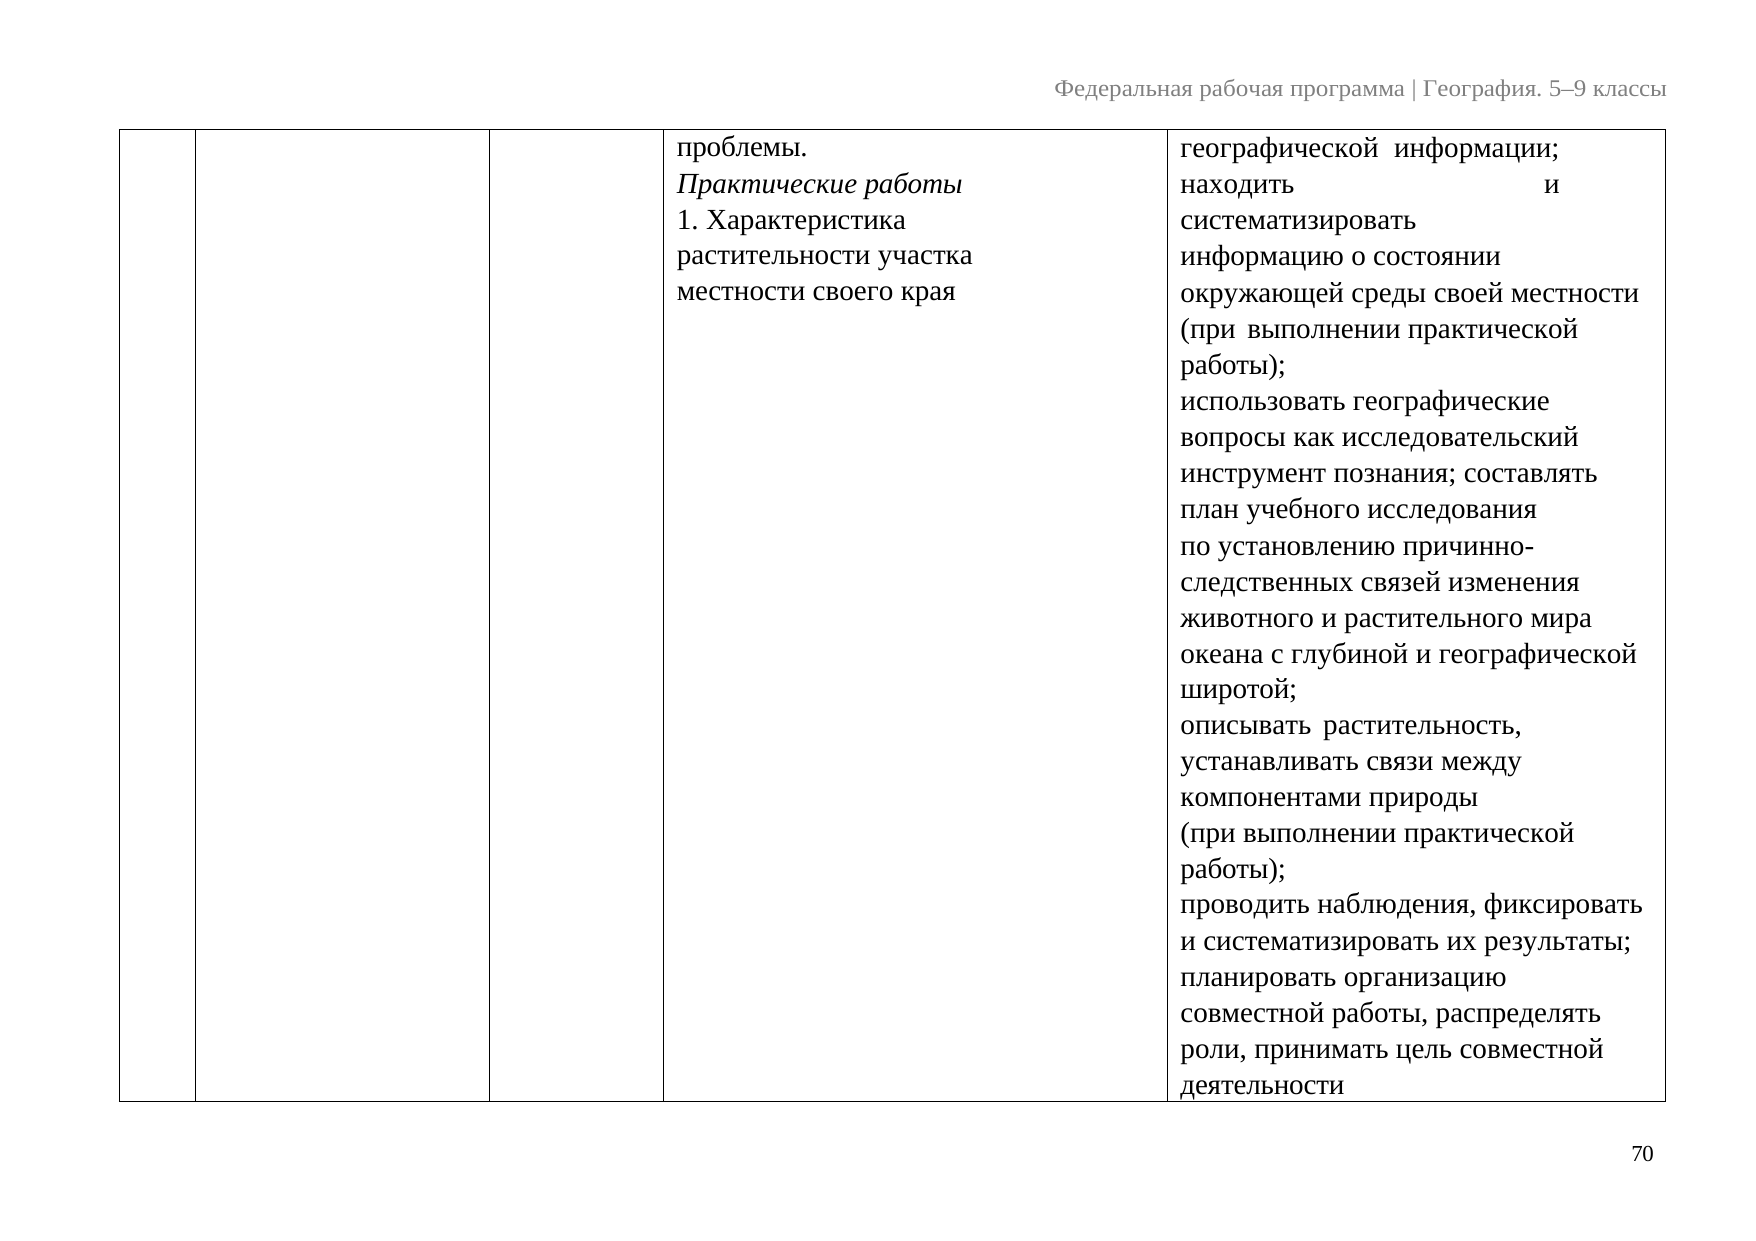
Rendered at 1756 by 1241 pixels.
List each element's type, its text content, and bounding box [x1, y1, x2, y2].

table_header географической информации; находить и систематизировать информацию о состоянии окружающей среды своей местности (при выполнении практической работы); использовать географические вопросы как исследовательский инструмент познания; составлять план учебного исследования по установлению причинно- следственных связей изменения животного и растительного мира океана с глубиной и географической широтой; описывать растительность, устанавливать связи между компонентами природы (при выполнении практической работы); проводить наблюдения, фиксировать и систематизировать их результаты; планировать организацию совместной работы, распределять роли, принимать цель совместной деятельности [1168, 130, 1665, 1101]
table_header [120, 130, 195, 1101]
table_header [490, 130, 663, 1101]
table_header [196, 130, 489, 1101]
table_header проблемы. Практические работы 1. Характеристика растительности участка местности своего края [664, 130, 1167, 1101]
